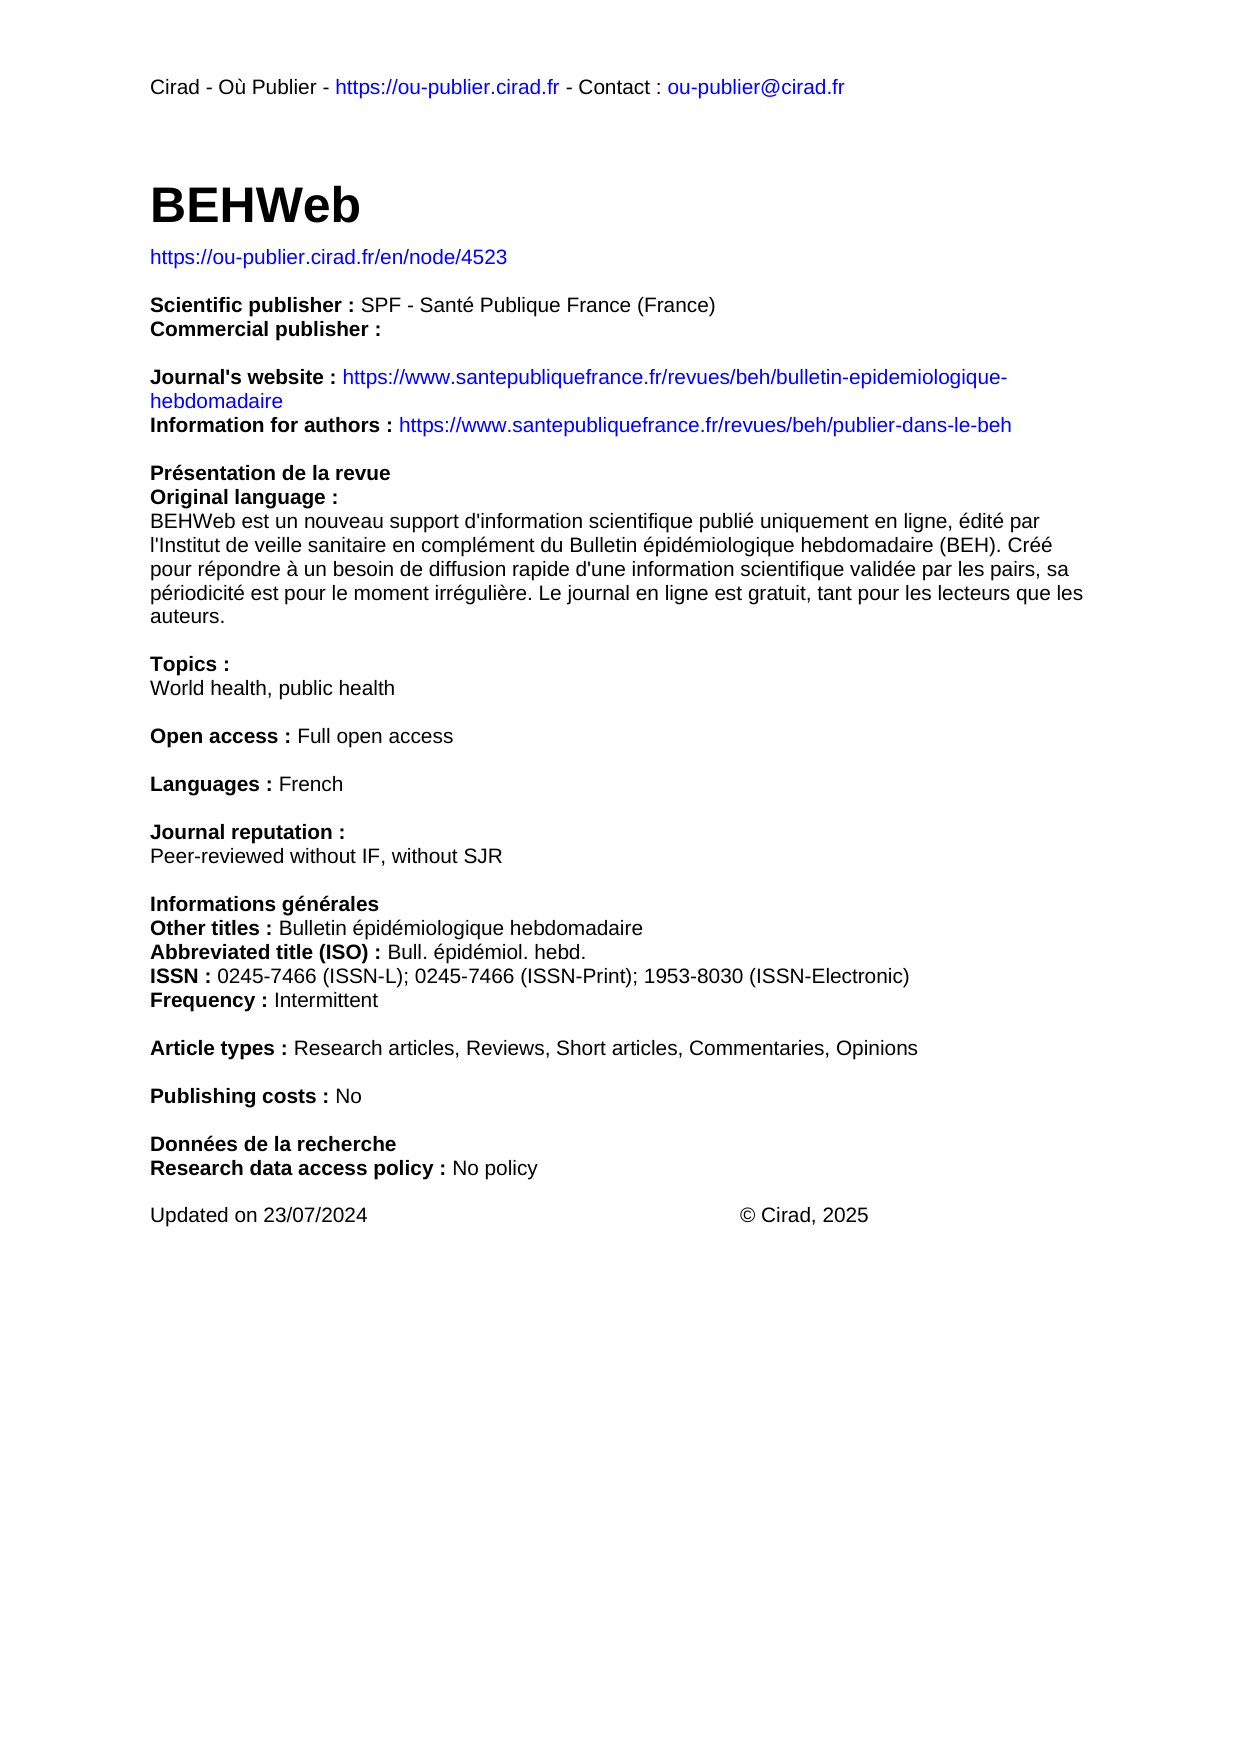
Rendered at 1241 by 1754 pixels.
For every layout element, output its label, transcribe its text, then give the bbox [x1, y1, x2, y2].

text https://ou-publier.cirad.fr/en/node/4523 [150, 245, 1090, 269]
text Scientific publisher : SPF - Santé Publique France (France)Commercial publisher : Journal's website : https://www.santepubliquefrance.fr/revues/beh/bulletin-epidemiologique-hebdomadaireInformation for authors : https://www.santepubliquefrance.fr/revues/beh/publier-dans-le-behPrésentation de la revueOriginal language : [150, 269, 1090, 508]
subtitle BEHWeb [150, 175, 1090, 232]
text BEHWeb est un nouveau support d'information scientifique publié uniquement en ligne, édité par l'Institut de veille sanitaire en complément du Bulletin épidémiologique hebdomadaire (BEH). Créé pour répondre à un besoin de diffusion rapide d'une information scientifique validée par les pairs, sa périodicité est pour le moment irrégulière. Le journal en ligne est gratuit, tant pour les lecteurs que les auteurs. [150, 508, 1090, 628]
text Article types : Research articles, Reviews, Short articles, Commentaries, OpinionsPublishing costs : NoDonnées de la rechercheResearch data access policy : No policyUpdated on 23/07/2024 © Cirad, 2025 [150, 1012, 1090, 1227]
text Topics : World health, public healthOpen access : Full open accessLanguages : FrenchJournal reputation : Peer-reviewed without IF, without SJRInformations généralesOther titles : Bulletin épidémiologique hebdomadaireAbbreviated title (ISO) : Bull. épidémiol. hebd.ISSN : 0245-7466 (ISSN-L); 0245-7466 (ISSN-Print); 1953-8030 (ISSN-Electronic)Frequency : Intermittent [150, 652, 1090, 1012]
